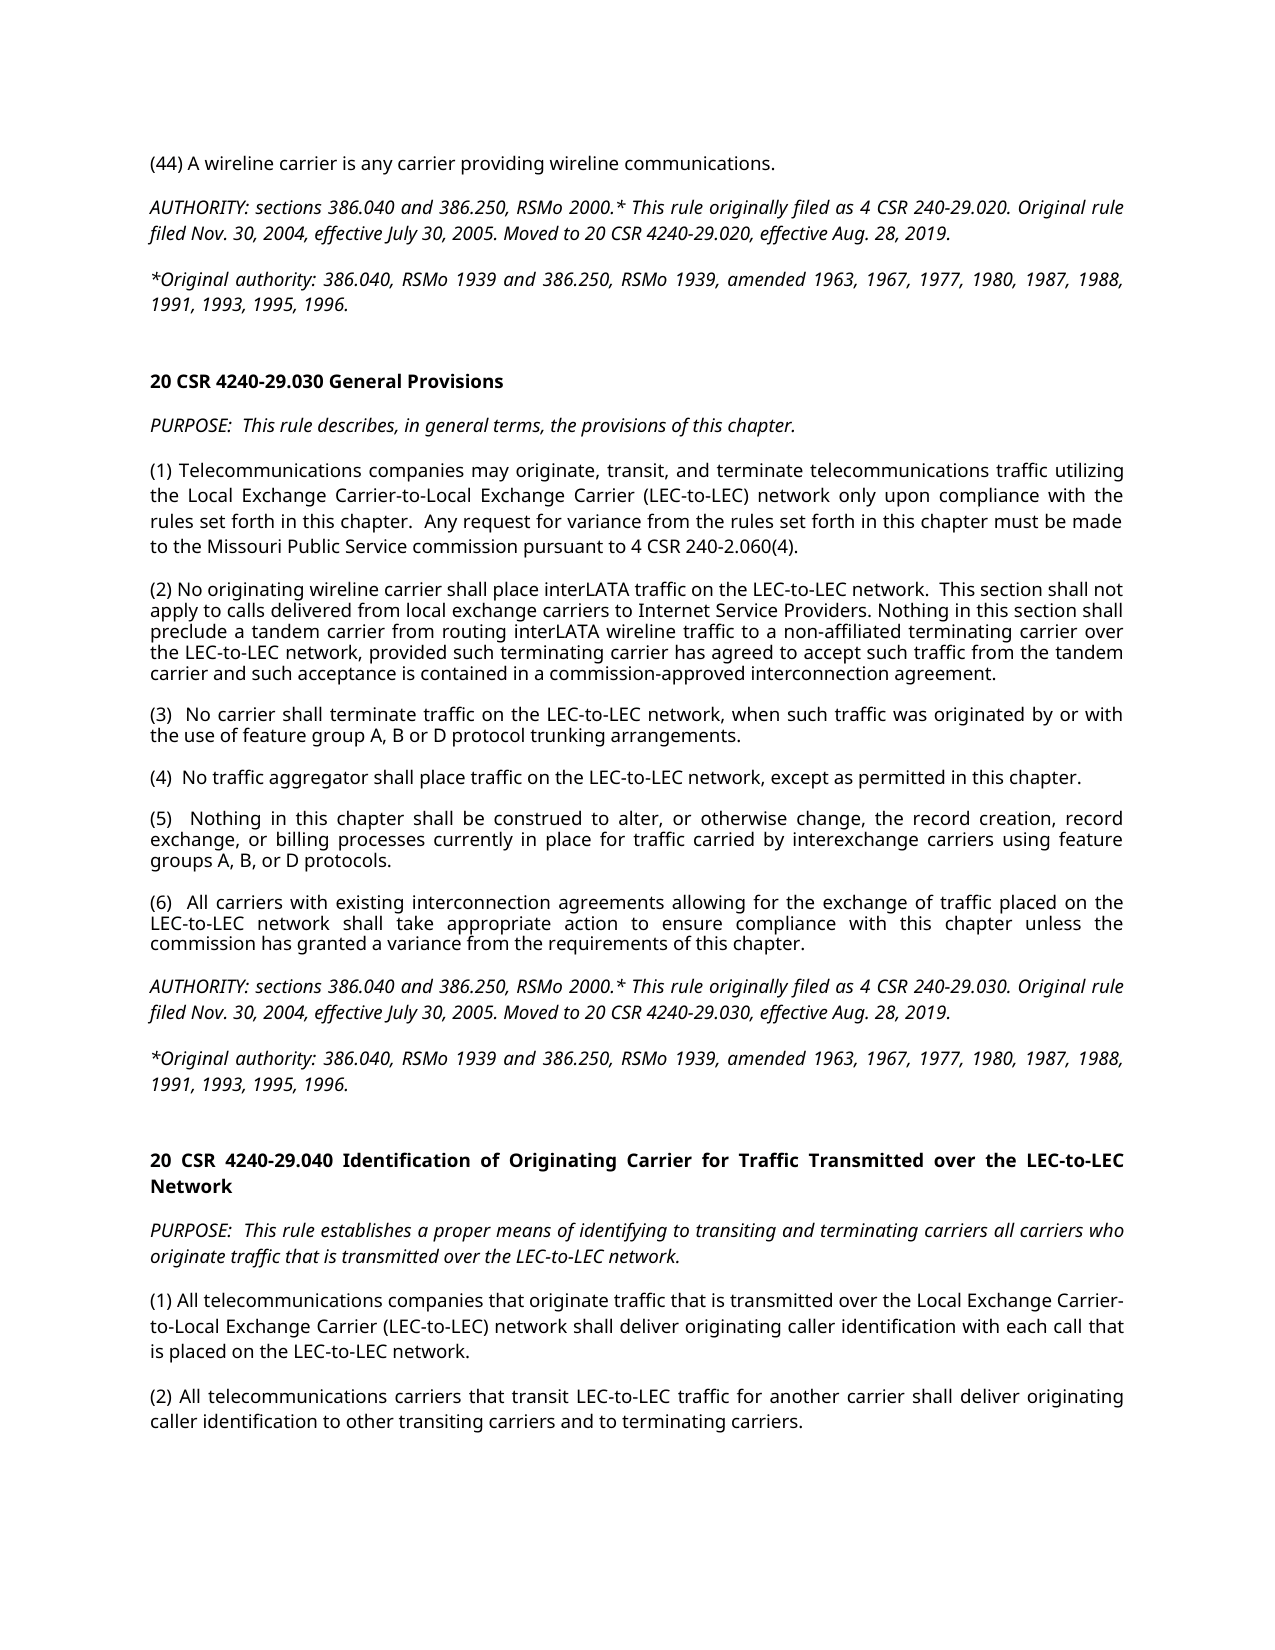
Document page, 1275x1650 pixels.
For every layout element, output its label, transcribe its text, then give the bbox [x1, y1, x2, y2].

text (1) All telecommunications companies that originate traffic that is transmitted over the Local Exchange Carrier-to-Local Exchange Carrier (LEC-to-LEC) network shall deliver originating caller identification with each call that is placed on the LEC-to-LEC network. [150, 1288, 1125, 1364]
text (2) All telecommunications carriers that transit LEC-to-LEC traffic for another carrier shall deliver originating caller identification to other transiting carriers and to terminating carriers. [150, 1383, 1125, 1434]
text (6) All carriers with existing interconnection agreements allowing for the exchange of traffic placed on the LEC-to-LEC network shall take appropriate action to ensure compliance with this chapter unless the commission has granted a variance from the requirements of this chapter. [150, 892, 1125, 955]
text (2) No originating wireline carrier shall place interLATA traffic on the LEC-to-LEC network. This section shall not apply to calls delivered from local exchange carriers to Internet Service Providers. Nothing in this section shall preclude a tandem carrier from routing interLATA wireline traffic to a non-affiliated terminating carrier over the LEC-to-LEC network, provided such terminating carrier has agreed to accept such traffic from the tandem carrier and such acceptance is contained in a commission-approved interconnection agreement. [150, 580, 1125, 684]
text (1) Telecommunications companies may originate, transit, and terminate telecommunications traffic utilizing the Local Exchange Carrier-to-Local Exchange Carrier (LEC-to-LEC) network only upon compliance with the rules set forth in this chapter. Any request for variance from the rules set forth in this chapter must be made to the Missouri Public Service commission pursuant to 4 CSR 240-2.060(4). [150, 457, 1125, 559]
text PURPOSE: This rule establishes a proper means of identifying to transiting and terminating carriers all carriers who originate traffic that is transmitted over the LEC-to-LEC network. [150, 1218, 1125, 1269]
text *Original authority: 386.040, RSMo 1939 and 386.250, RSMo 1939, amended 1963, 1967, 1977, 1980, 1987, 1988, 1991, 1993, 1995, 1996. [150, 266, 1125, 317]
text 20 CSR 4240-29.030 General Provisions [150, 368, 1125, 394]
text *Original authority: 386.040, RSMo 1939 and 386.250, RSMo 1939, amended 1963, 1967, 1977, 1980, 1987, 1988, 1991, 1993, 1995, 1996. [150, 1046, 1125, 1097]
text (4) No traffic aggregator shall place traffic on the LEC-to-LEC network, except as permitted in this chapter. [150, 767, 1125, 788]
text AUTHORITY: sections 386.040 and 386.250, RSMo 2000.* This rule originally filed as 4 CSR 240-29.030. Original rule filed Nov. 30, 2004, effective July 30, 2005. Moved to 20 CSR 4240-29.030, effective Aug. 28, 2019. [150, 974, 1125, 1025]
text PURPOSE: This rule describes, in general terms, the provisions of this chapter. [150, 413, 1125, 438]
text (5) Nothing in this chapter shall be construed to alter, or otherwise change, the record creation, record exchange, or billing processes currently in place for traffic carried by interexchange carriers using feature groups A, B, or D protocols. [150, 809, 1125, 872]
text (44) A wireline carrier is any carrier providing wireline communications. [150, 150, 1125, 176]
text AUTHORITY: sections 386.040 and 386.250, RSMo 2000.* This rule originally filed as 4 CSR 240-29.020. Original rule filed Nov. 30, 2004, effective July 30, 2005. Moved to 20 CSR 4240-29.020, effective Aug. 28, 2019. [150, 194, 1125, 245]
text 20 CSR 4240-29.040 Identification of Originating Carrier for Traffic Transmitted over the LEC-to-LEC Network [150, 1148, 1125, 1199]
text (3) No carrier shall terminate traffic on the LEC-to-LEC network, when such traffic was originated by or with the use of feature group A, B or D protocol trunking arrangements. [150, 705, 1125, 747]
